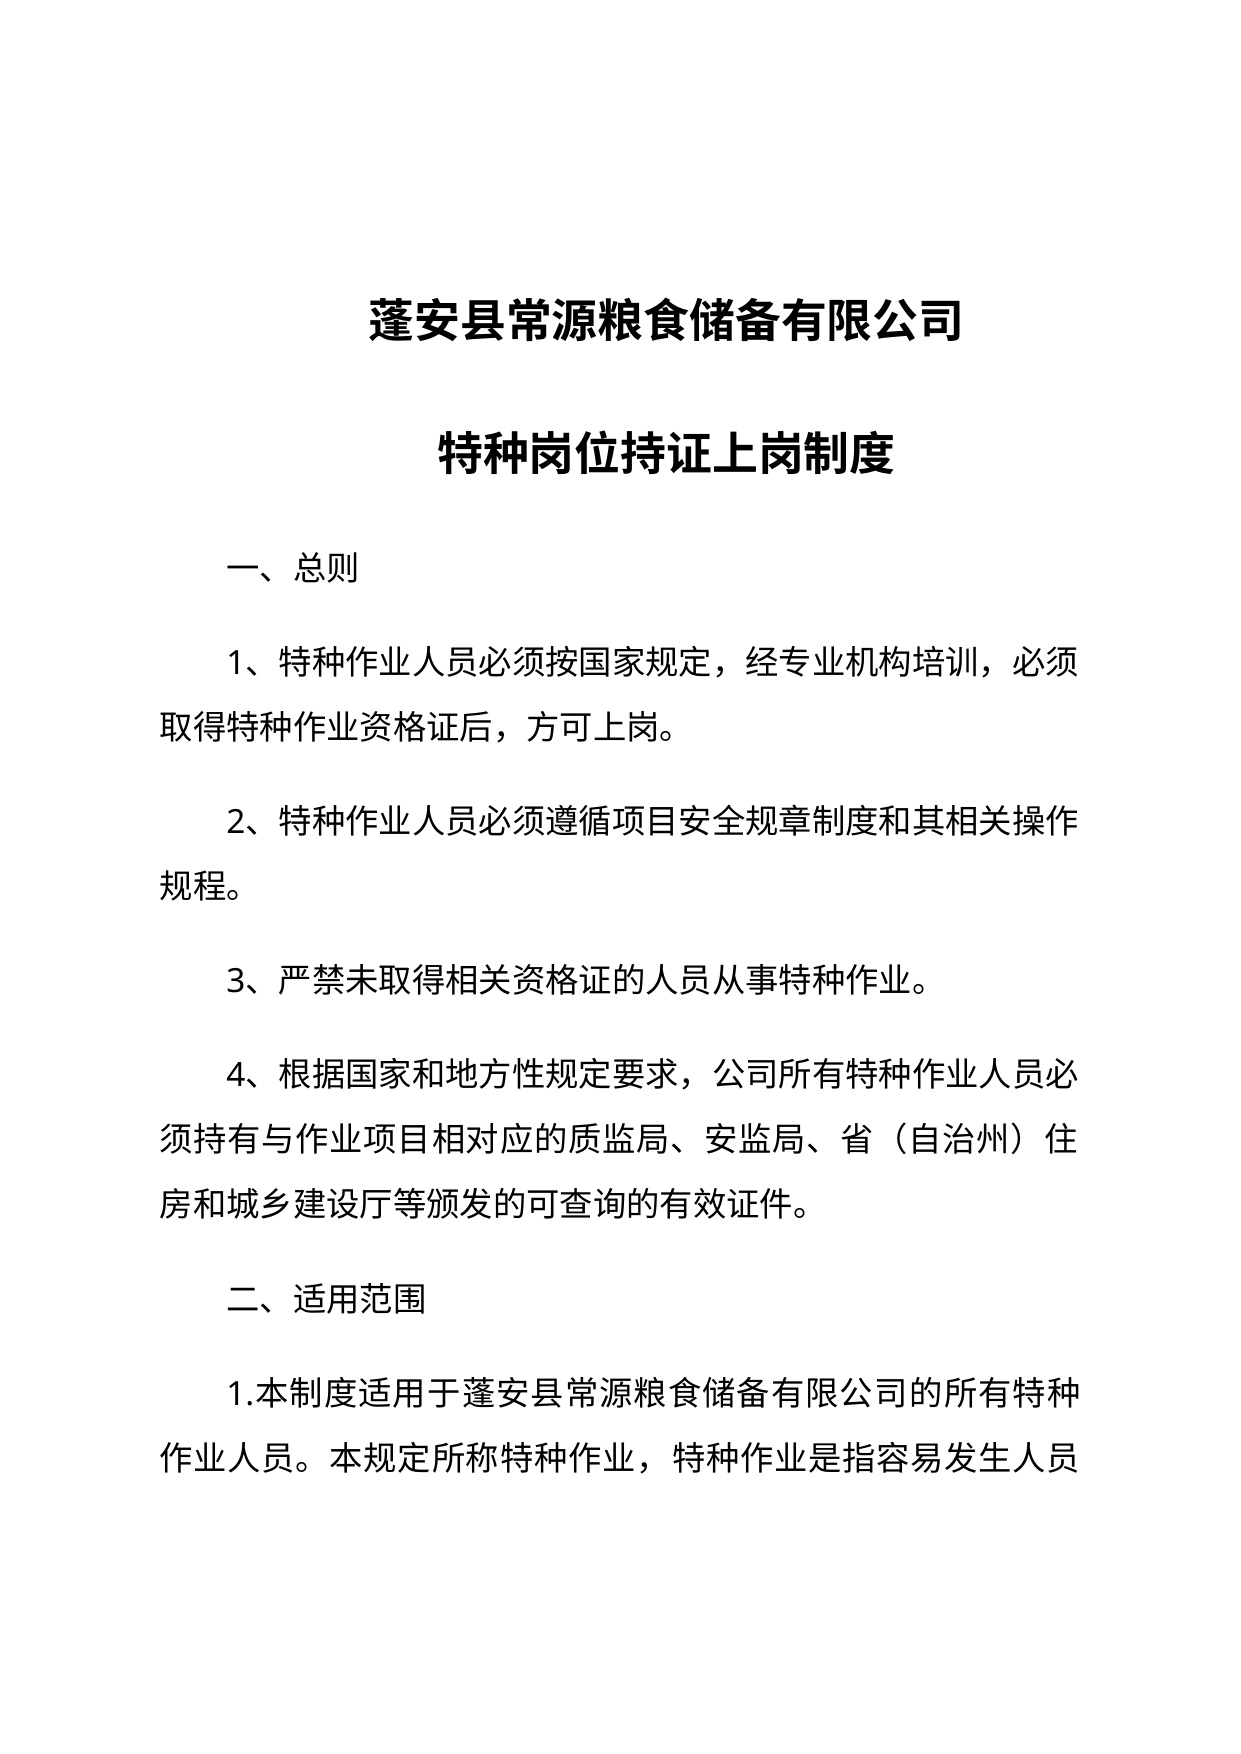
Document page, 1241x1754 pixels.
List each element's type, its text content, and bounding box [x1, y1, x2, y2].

text 3、严禁未取得相关资格证的人员从事特种作业。 [159, 946, 1081, 1011]
text 4、根据国家和地方性规定要求，公司所有特种作业人员必须持有与作业项目相对应的质监局、安监局、省（自治州）住房和城乡建设厅等颁发的可查询的有效证件。 [159, 1040, 1081, 1235]
text 二、适用范围 [159, 1264, 1081, 1329]
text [159, 1358, 1081, 1488]
text 一、总则 [159, 533, 1081, 598]
text 1、特种作业人员必须按国家规定，经专业机构培训，必须取得特种作业资格证后，方可上岗。 [159, 627, 1081, 757]
subtitle 蓬安县常源粮食储备有限公司 [159, 268, 1081, 366]
subtitle 特种岗位持证上岗制度 [159, 401, 1081, 499]
text 2、特种作业人员必须遵循项目安全规章制度和其相关操作规程。 [159, 786, 1081, 916]
